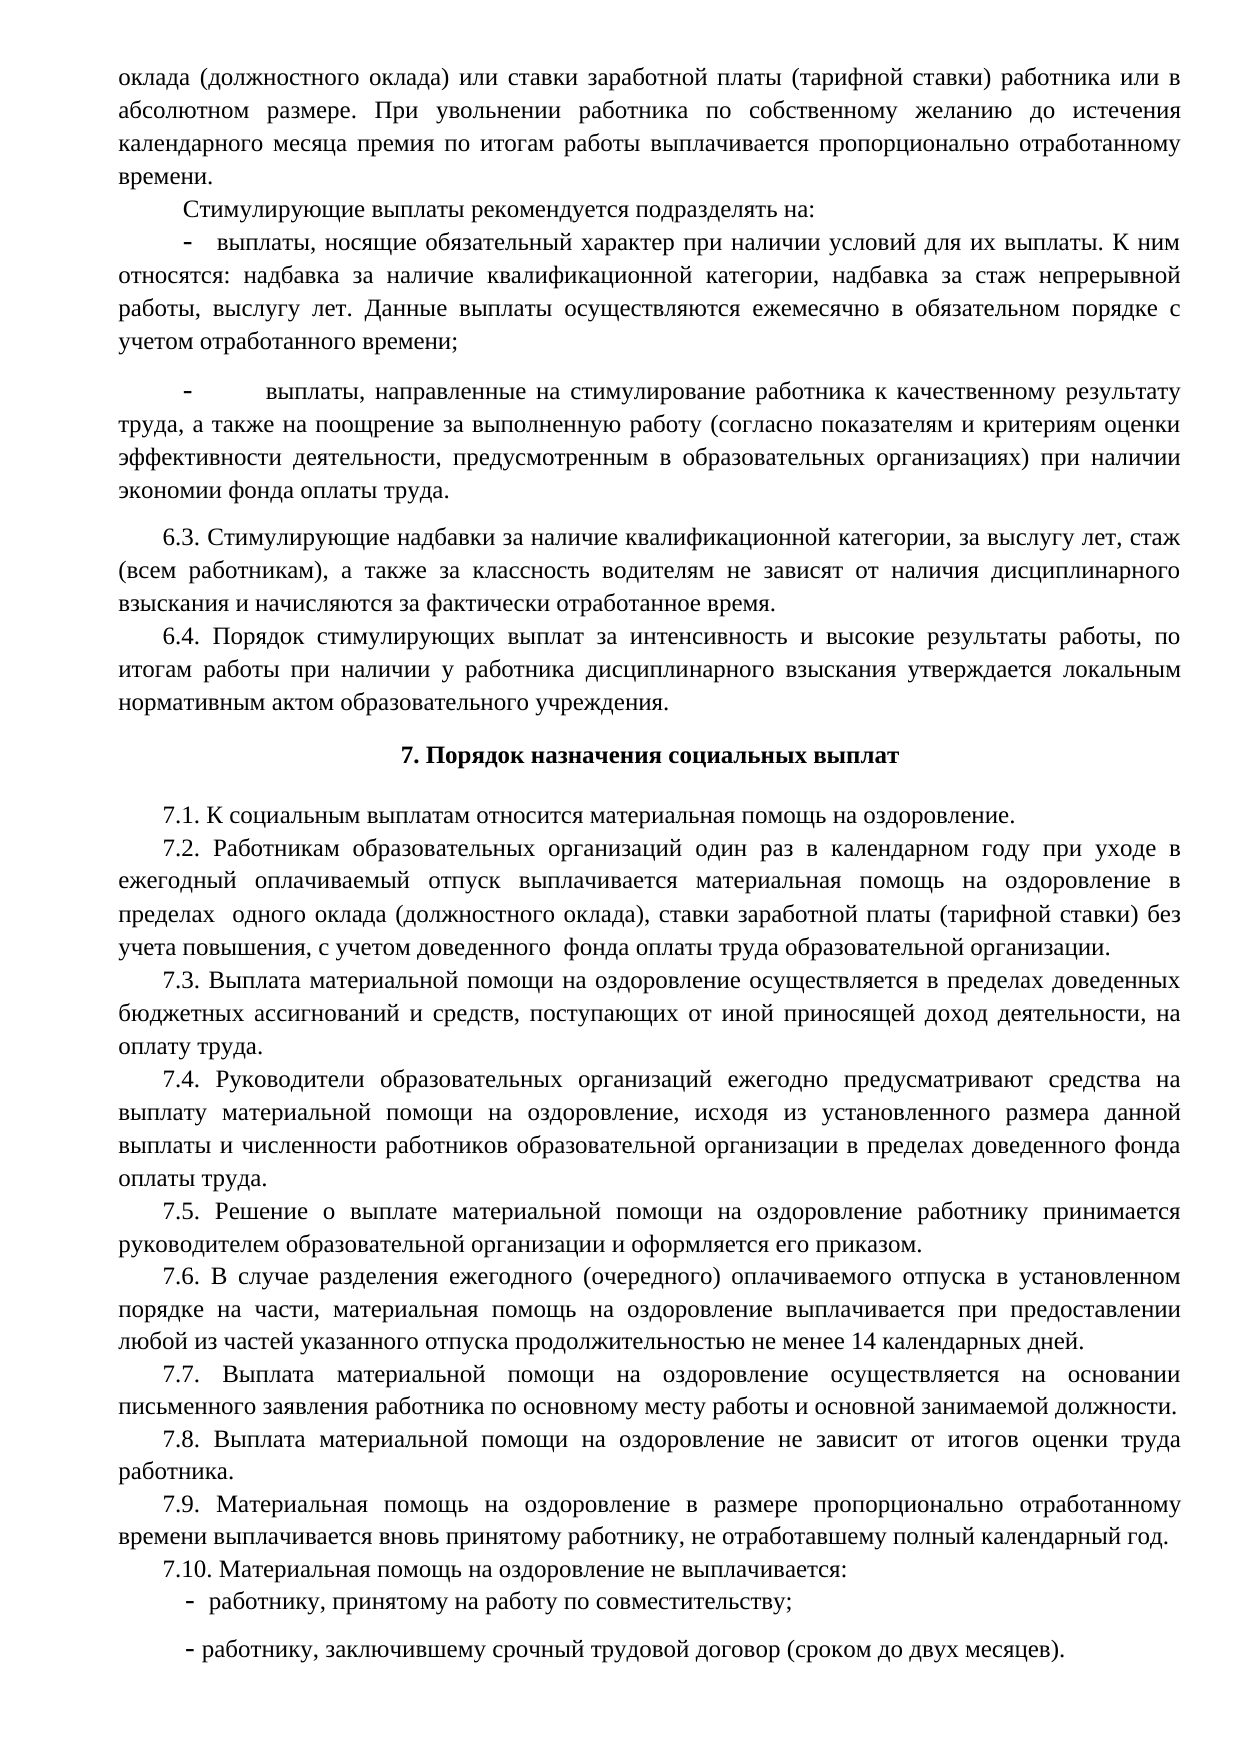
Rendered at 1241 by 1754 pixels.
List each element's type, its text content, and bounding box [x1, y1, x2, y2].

text 7.5. Решение о выплате материальной помощи на оздоровление работнику принимается руководителем образовательной организации и оформляется его приказом. [118, 1193, 1182, 1259]
text 7.2. Работникам образовательных организаций один раз в календарном году при уходе в ежегодный оплачиваемый отпуск выплачивается материальная помощь на оздоровление в пределах одного оклада (должностного оклада), ставки заработной платы (тарифной ставки) без учета повышения, с учетом доведенного фонда оплаты труда образовательной организации. [118, 829, 1182, 962]
list работнику, принятому на работу по совместительству; [118, 1584, 1182, 1616]
text 6.3. Стимулирующие надбавки за наличие квалификационной категории, за выслугу лет, стаж (всем работникам), а также за классность водителям не зависят от наличия дисциплинарного взыскания и начисляются за фактически отработанное время. [118, 522, 1182, 616]
text 7.1. К социальным выплатам относится материальная помощь на оздоровление. [118, 799, 1182, 829]
text 7.6. В случае разделения ежегодного (очередного) оплачиваемого отпуска в установленном порядке на части, материальная помощь на оздоровление выплачивается при предоставлении любой из частей указанного отпуска продолжительностью не менее 14 календарных дней. [118, 1259, 1182, 1356]
text 7.8. Выплата материальной помощи на оздоровление не зависит от итогов оценки труда работника. [118, 1421, 1182, 1486]
list работнику, заключившему срочный трудовой договор (сроком до двух месяцев). [118, 1633, 1182, 1663]
text 7.3. Выплата материальной помощи на оздоровление осуществляется в пределах доведенных бюджетных ассигнований и средств, поступающих от иной приносящей доход деятельности, на оплату труда. [118, 962, 1182, 1061]
list выплаты, направленные на стимулирование работника к качественному результату труда, а также на поощрение за выполненную работу (согласно показателям и критериям оценки эффективности деятельности, предусмотренным в образовательных организациях) при наличии экономии фонда оплаты труда. [118, 373, 1182, 505]
text 7.9. Материальная помощь на оздоровление в размере пропорционально отработанному времени выплачивается вновь принятому работнику, не отработавшему полный календарный год. [118, 1486, 1182, 1551]
list выплаты, носящие обязательный характер при наличии условий для их выплаты. К ним относятся: надбавка за наличие квалификационной категории, надбавка за стаж непрерывной работы, выслугу лет. Данные выплаты осуществляются ежемесячно в обязательном порядке с учетом отработанного времени; [118, 224, 1182, 356]
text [118, 59, 1182, 191]
text 7.10. Материальная помощь на оздоровление не выплачивается: [118, 1551, 1182, 1584]
text 7. Порядок назначения социальных выплат [118, 741, 1182, 770]
text Стимулирующие выплаты рекомендуется подразделять на: [118, 191, 1182, 224]
text 7.7. Выплата материальной помощи на оздоровление осуществляется на основании письменного заявления работника по основному месту работы и основной занимаемой должности. [118, 1356, 1182, 1421]
text 6.4. Порядок стимулирующих выплат за интенсивность и высокие результаты работы, по итогам работы при наличии у работника дисциплинарного взыскания утверждается локальным нормативным актом образовательного учреждения. [118, 621, 1182, 716]
text 7.4. Руководители образовательных организаций ежегодно предусматривают средства на выплату материальной помощи на оздоровление, исходя из установленного размера данной выплаты и численности работников образовательной организации в пределах доведенного фонда оплаты труда. [118, 1061, 1182, 1193]
